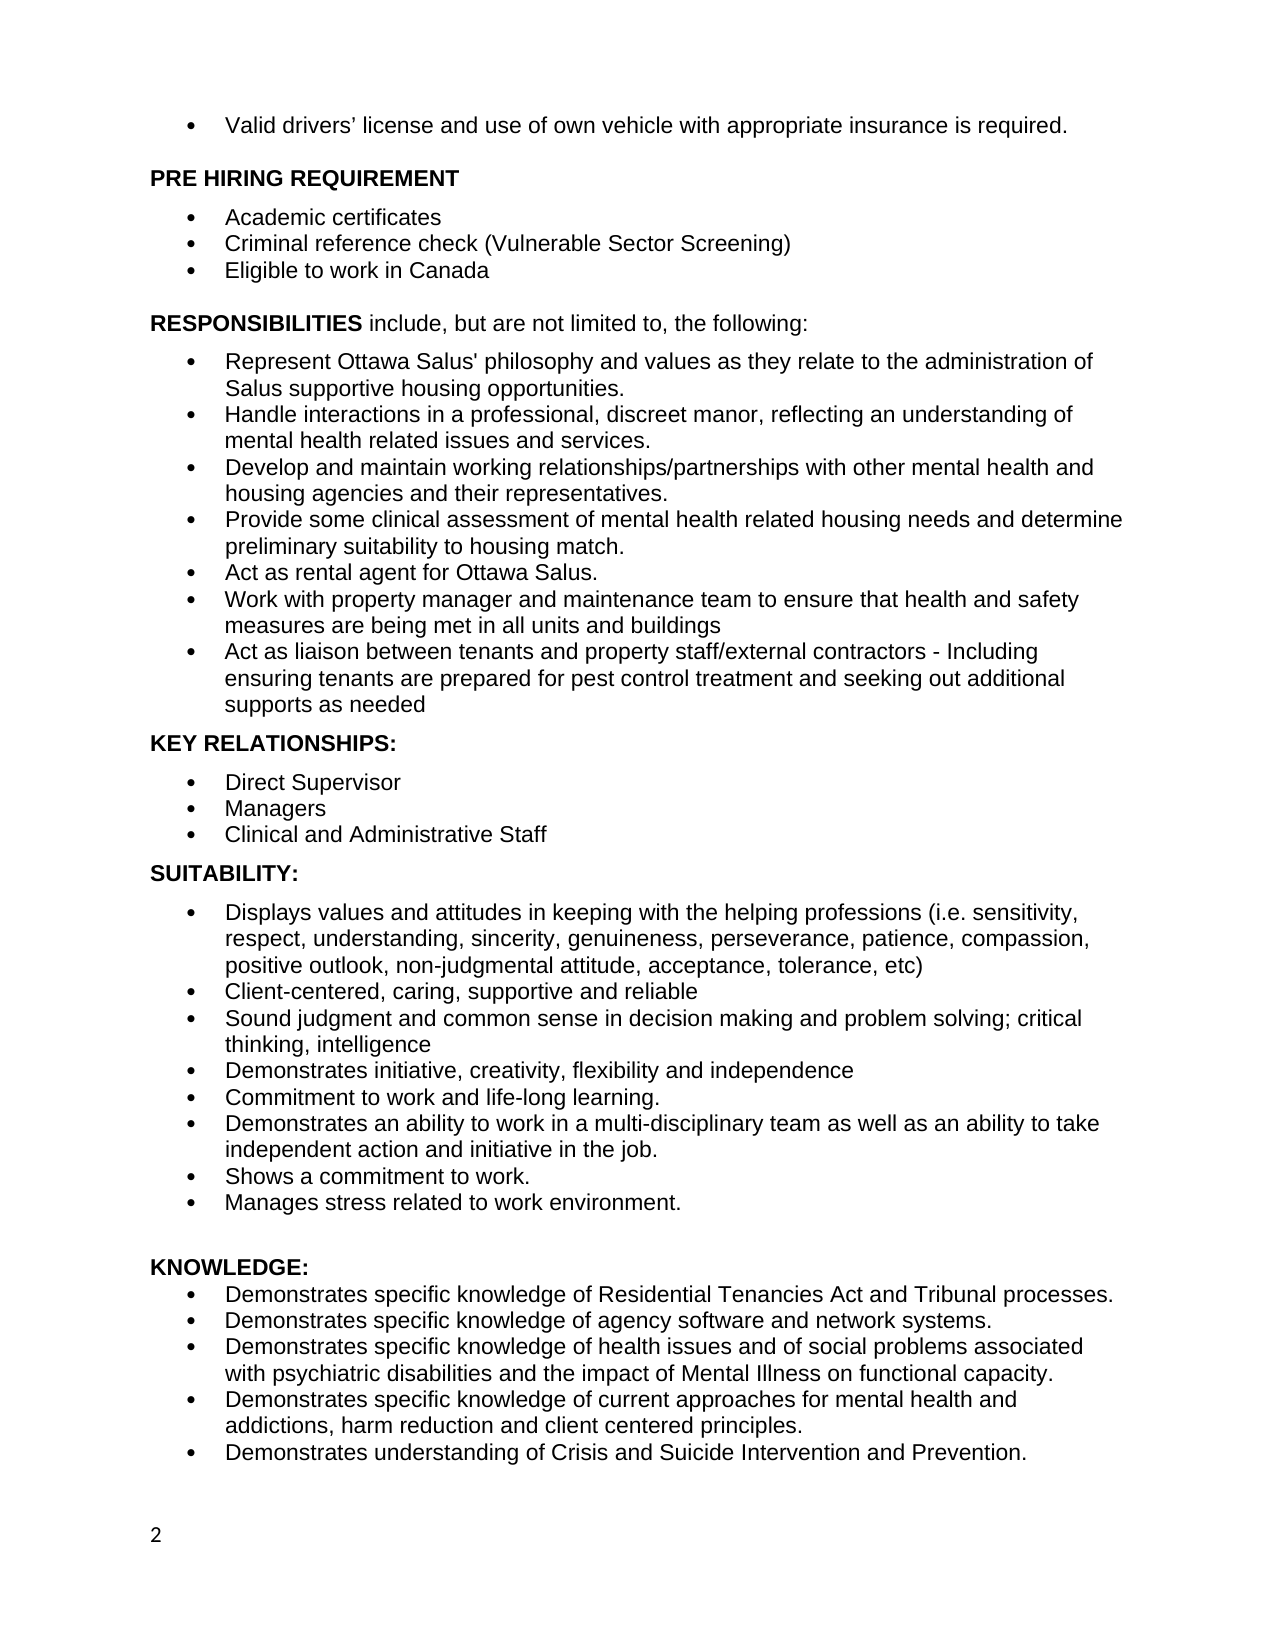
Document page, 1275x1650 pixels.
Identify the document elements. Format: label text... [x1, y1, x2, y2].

text KNOWLEDGE: [150, 1254, 1125, 1281]
list Work with property manager and maintenance team to ensure that health and safety measures are being met in all units and buildings [187, 586, 1125, 638]
list Criminal reference check (Vulnerable Sector Screening) [187, 230, 1125, 257]
list Act as rental agent for Ottawa Salus. [187, 559, 1125, 586]
list Demonstrates specific knowledge of Residential Tenancies Act and Tribunal processes. [187, 1281, 1125, 1307]
list Displays values and attitudes in keeping with the helping professions (i.e. sensitivity, respect, understanding, sincerity, genuineness, perseverance, patience, compassion, positive outlook, non-judgmental attitude, acceptance, tolerance, etc) [187, 899, 1125, 978]
list Demonstrates an ability to work in a multi-disciplinary team as well as an ability to take independent action and initiative in the job. [187, 1110, 1125, 1163]
list Demonstrates initiative, creativity, flexibility and independence [187, 1057, 1125, 1083]
list Direct Supervisor [187, 769, 1125, 795]
list Demonstrates understanding of Crisis and Suicide Intervention and Prevention. [187, 1439, 1125, 1465]
text PRE HIRING REQUIREMENT [150, 165, 1125, 192]
list Demonstrates specific knowledge of health issues and of social problems associated with psychiatric disabilities and the impact of Mental Illness on functional capacity. [187, 1333, 1125, 1386]
list Represent Ottawa Salus' philosophy and values as they relate to the administration of Salus supportive housing opportunities. [187, 348, 1125, 401]
list Eligible to work in Canada [187, 257, 1125, 283]
list Commitment to work and life-long learning. [187, 1083, 1125, 1110]
list Valid drivers’ license and use of own vehicle with appropriate insurance is required. [187, 112, 1125, 139]
list Client-centered, caring, supportive and reliable [187, 978, 1125, 1004]
list Sound judgment and common sense in decision making and problem solving; critical thinking, intelligence [187, 1004, 1125, 1057]
list Manages stress related to work environment. [187, 1189, 1125, 1215]
text RESPONSIBILITIES include, but are not limited to, the following: [150, 309, 1125, 336]
list Managers [187, 795, 1125, 821]
list Shows a commitment to work. [187, 1163, 1125, 1189]
list Act as liaison between tenants and property staff/external contractors - Including ensuring tenants are prepared for pest control treatment and seeking out additional supports as needed [187, 638, 1125, 717]
list Provide some clinical assessment of mental health related housing needs and determine preliminary suitability to housing match. [187, 506, 1125, 559]
list Clinical and Administrative Staff [187, 821, 1125, 848]
text KEY RELATIONSHIPS: [150, 730, 1125, 756]
list Handle interactions in a professional, discreet manor, reflecting an understanding of mental health related issues and services. [187, 401, 1125, 454]
list Develop and maintain working relationships/partnerships with other mental health and housing agencies and their representatives. [187, 454, 1125, 506]
list Demonstrates specific knowledge of agency software and network systems. [187, 1307, 1125, 1333]
list Academic certificates [187, 204, 1125, 230]
text SUITABILITY: [150, 860, 1125, 887]
list Demonstrates specific knowledge of current approaches for mental health and addictions, harm reduction and client centered principles. [187, 1386, 1125, 1439]
